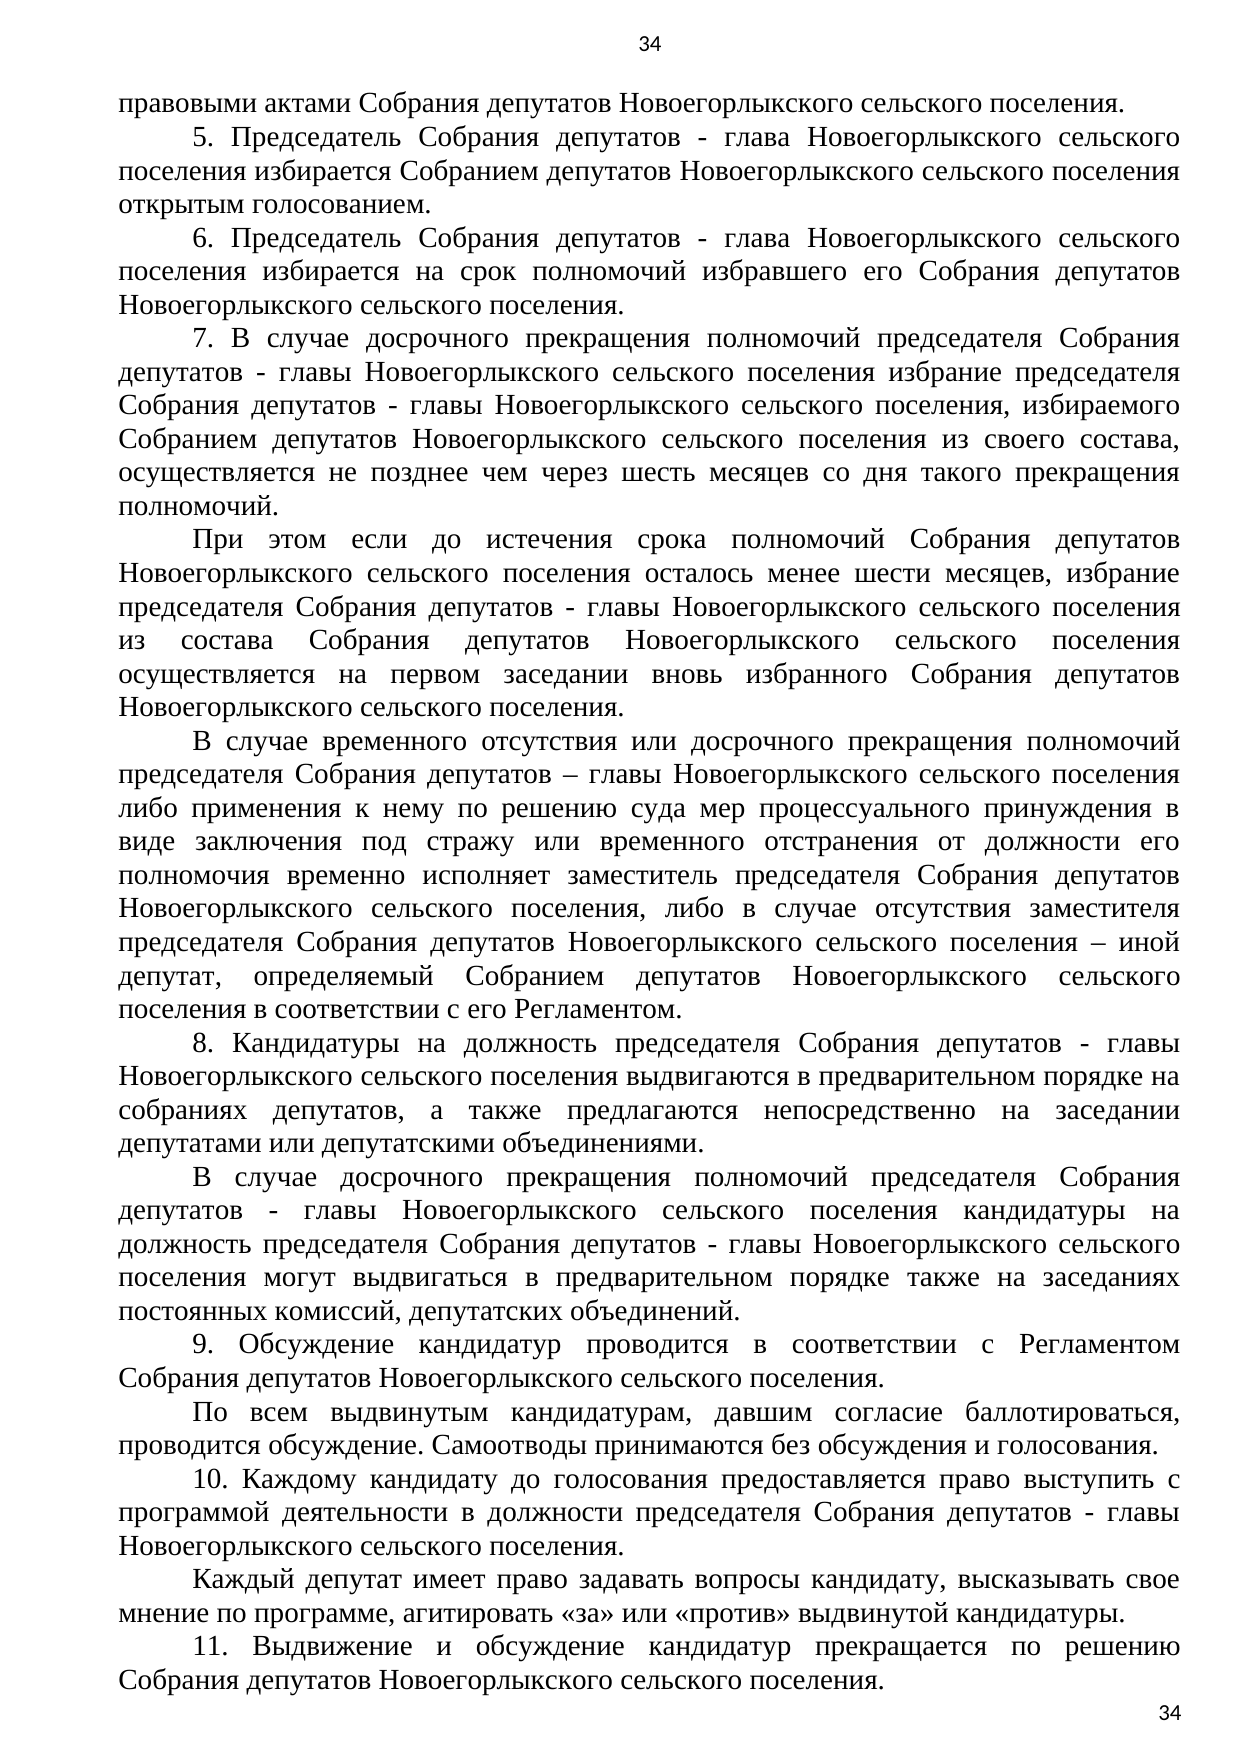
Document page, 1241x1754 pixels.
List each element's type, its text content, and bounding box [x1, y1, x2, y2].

text По всем выдвинутым кандидатурам, давшим согласие баллотироваться, проводится обсуждение. Самоотводы принимаются без обсуждения и голосования. [118, 1394, 1181, 1461]
text 7. В случае досрочного прекращения полномочий председателя Собрания депутатов - главы Новоегорлыкского сельского поселения избрание председателя Собрания депутатов - главы Новоегорлыкского сельского поселения, избираемого Собранием депутатов Новоегорлыкского сельского поселения из своего состава, осуществляется не позднее чем через шесть месяцев со дня такого прекращения полномочий. [118, 320, 1181, 522]
text 6. Председатель Собрания депутатов - глава Новоегорлыкского сельского поселения избирается на срок полномочий избравшего его Собрания депутатов Новоегорлыкского сельского поселения. [118, 220, 1181, 320]
text В случае досрочного прекращения полномочий председателя Собрания депутатов - главы Новоегорлыкского сельского поселения кандидатуры на должность председателя Собрания депутатов - главы Новоегорлыкского сельского поселения могут выдвигаться в предварительном порядке также на заседаниях постоянных комиссий, депутатских объединений. [118, 1159, 1181, 1327]
text 8. Кандидатуры на должность председателя Собрания депутатов - главы Новоегорлыкского сельского поселения выдвигаются в предварительном порядке на собраниях депутатов, а также предлагаются непосредственно на заседании депутатами или депутатскими объединениями. [118, 1025, 1181, 1159]
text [118, 86, 1181, 119]
text 5. Председатель Собрания депутатов - глава Новоегорлыкского сельского поселения избирается Собранием депутатов Новоегорлыкского сельского поселения открытым голосованием. [118, 119, 1181, 220]
text 10. Каждому кандидату до голосования предоставляется право выступить с программой деятельности в должности председателя Собрания депутатов - главы Новоегорлыкского сельского поселения. [118, 1461, 1181, 1561]
text Каждый депутат имеет право задавать вопросы кандидату, высказывать свое мнение по программе, агитировать «за» или «против» выдвинутой кандидатуры. [118, 1561, 1181, 1628]
text При этом если до истечения срока полномочий Собрания депутатов Новоегорлыкского сельского поселения осталось менее шести месяцев, избрание председателя Собрания депутатов - главы Новоегорлыкского сельского поселения из состава Собрания депутатов Новоегорлыкского сельского поселения осуществляется на первом заседании вновь избранного Собрания депутатов Новоегорлыкского сельского поселения. [118, 522, 1181, 723]
text 9. Обсуждение кандидатур проводится в соответствии с Регламентом Собрания депутатов Новоегорлыкского сельского поселения. [118, 1327, 1181, 1394]
text В случае временного отсутствия или досрочного прекращения полномочий председателя Собрания депутатов – главы Новоегорлыкского сельского поселения либо применения к нему по решению суда мер процессуального принуждения в виде заключения под стражу или временного отстранения от должности его полномочия временно исполняет заместитель председателя Собрания депутатов Новоегорлыкского сельского поселения, либо в случае отсутствия заместителя председателя Собрания депутатов Новоегорлыкского сельского поселения – иной депутат, определяемый Собранием депутатов Новоегорлыкского сельского поселения в соответствии с его Регламентом. [118, 723, 1181, 1025]
text 11. Выдвижение и обсуждение кандидатур прекращается по решению Собрания депутатов Новоегорлыкского сельского поселения. [118, 1628, 1181, 1696]
